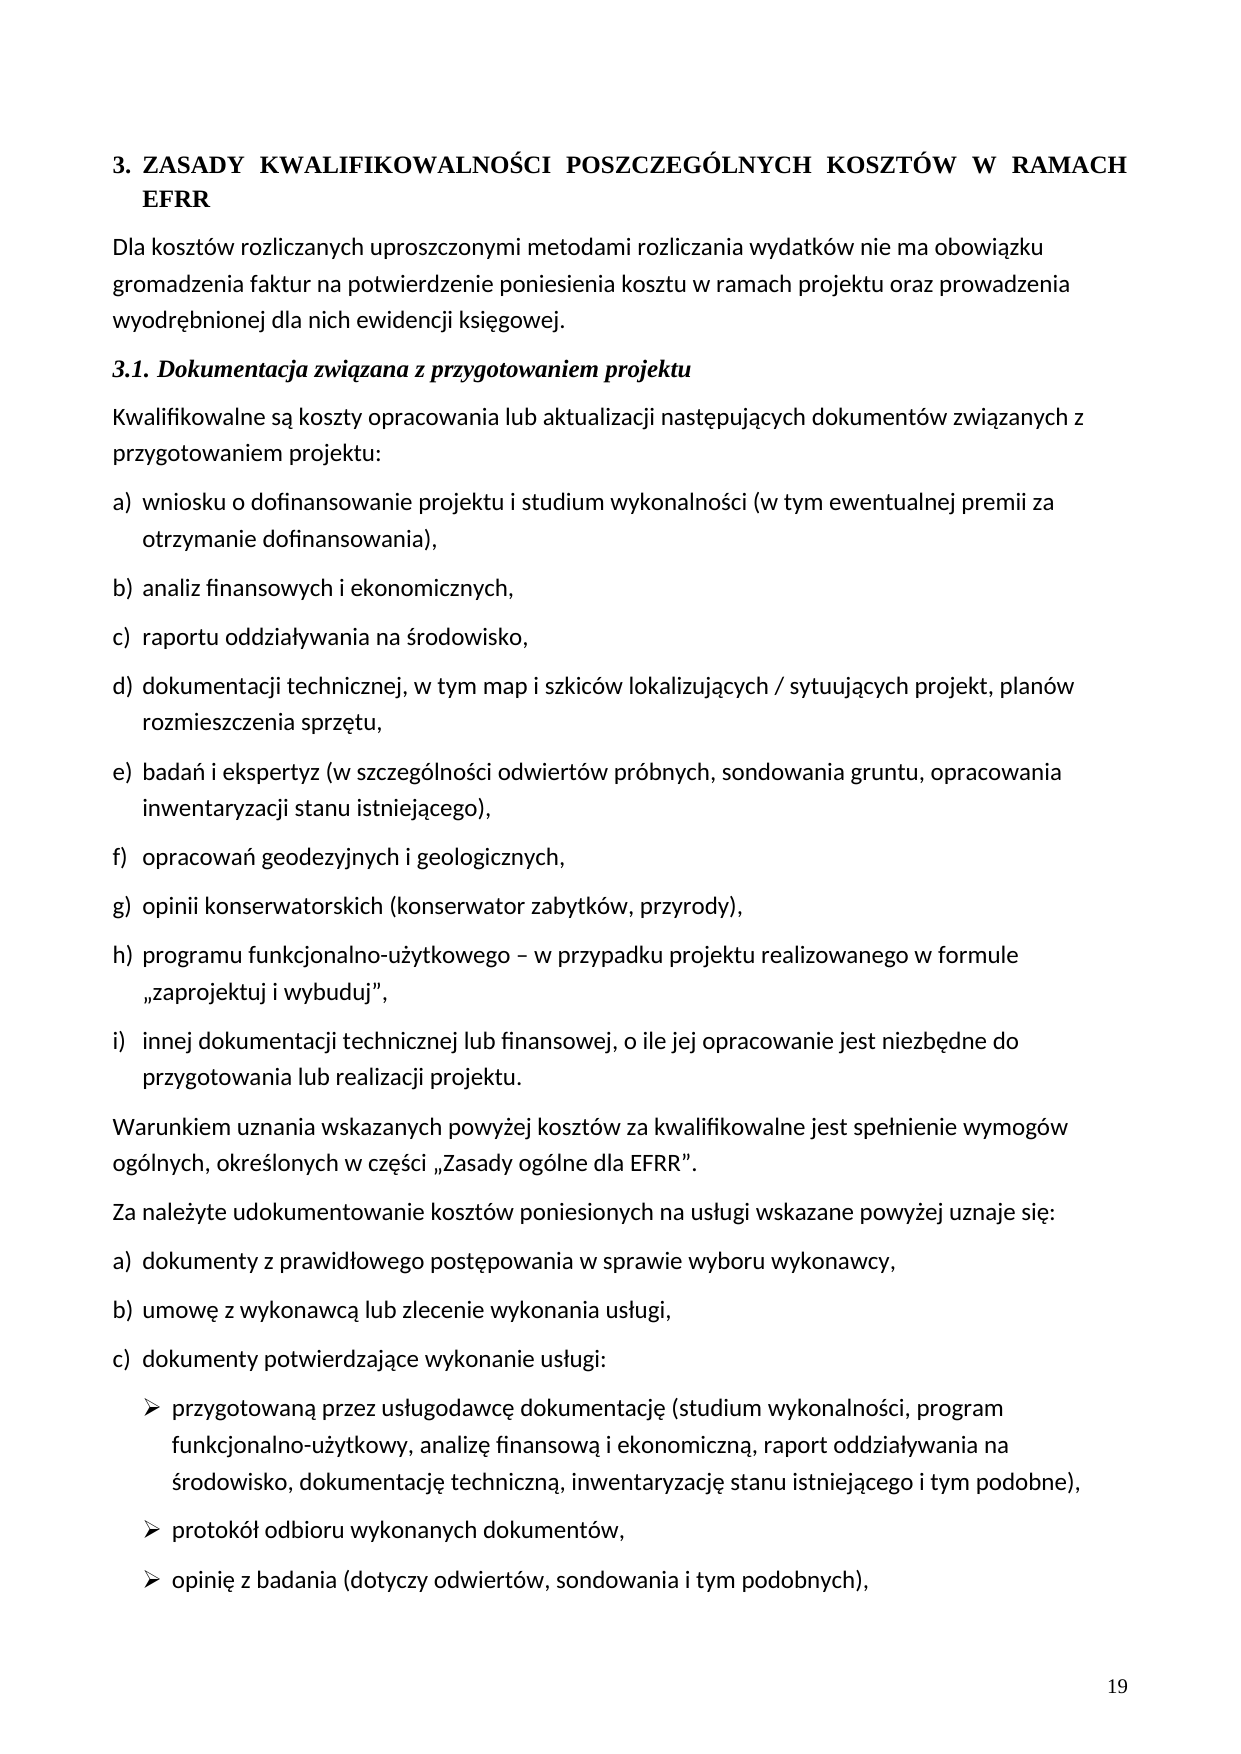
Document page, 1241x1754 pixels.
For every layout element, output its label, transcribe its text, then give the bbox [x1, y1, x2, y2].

list raportu oddziaływania na środowisko, [112, 621, 1128, 651]
list opracowań geodezyjnych i geologicznych, [112, 841, 1128, 872]
list innej dokumentacji technicznej lub finansowej, o ile jej opracowanie jest niezbędne do przygotowania lub realizacji projektu. [112, 1025, 1128, 1092]
list dokumentacji technicznej, w tym map i szkiców lokalizujących / sytuujących projekt, planów rozmieszczenia sprzętu, [112, 670, 1128, 737]
list analiz finansowych i ekonomicznych, [112, 572, 1128, 602]
list wniosku o dofinansowanie projektu i studium wykonalności (w tym ewentualnej premii za otrzymanie dofinansowania), [112, 486, 1128, 553]
list dokumenty z prawidłowego postępowania w sprawie wyboru wykonawcy, [112, 1245, 1128, 1276]
list umowę z wykonawcą lub zlecenie wykonania usługi, [112, 1294, 1128, 1325]
list badań i ekspertyz (w szczególności odwiertów próbnych, sondowania gruntu, opracowania inwentaryzacji stanu istniejącego), [112, 756, 1128, 823]
list programu funkcjonalno-użytkowego – w przypadku projektu realizowanego w formule „zaprojektuj i wybuduj”, [112, 939, 1128, 1006]
list opinię z badania (dotyczy odwiertów, sondowania i tym podobnych), [142, 1564, 1128, 1594]
subtitle Zasady kwalifikowalności poszczególnych kosztów w ramach EFRR [112, 150, 1128, 213]
text Warunkiem uznania wskazanych powyżej kosztów za kwalifikowalne jest spełnienie wymogów ogólnych, określonych w części „Zasady ogólne dla EFRR”. [112, 1111, 1128, 1178]
subtitle Dokumentacja związana z przygotowaniem projektu [112, 354, 1128, 382]
text Za należyte udokumentowanie kosztów poniesionych na usługi wskazane powyżej uznaje się: [112, 1196, 1128, 1227]
text Dla kosztów rozliczanych uproszczonymi metodami rozliczania wydatków nie ma obowiązku gromadzenia faktur na potwierdzenie poniesienia kosztu w ramach projektu oraz prowadzenia wyodrębnionej dla nich ewidencji księgowej. [112, 231, 1128, 335]
list protokół odbioru wykonanych dokumentów, [142, 1515, 1128, 1545]
list dokumenty potwierdzające wykonanie usługi: [112, 1343, 1128, 1374]
list opinii konserwatorskich (konserwator zabytków, przyrody), [112, 890, 1128, 921]
list przygotowaną przez usługodawcę dokumentację (studium wykonalności, program funkcjonalno-użytkowy, analizę finansową i ekonomiczną, raport oddziaływania na środowisko, dokumentację techniczną, inwentaryzację stanu istniejącego i tym podobne), [142, 1392, 1128, 1496]
text Kwalifikowalne są koszty opracowania lub aktualizacji następujących dokumentów związanych z przygotowaniem projektu: [112, 401, 1128, 468]
